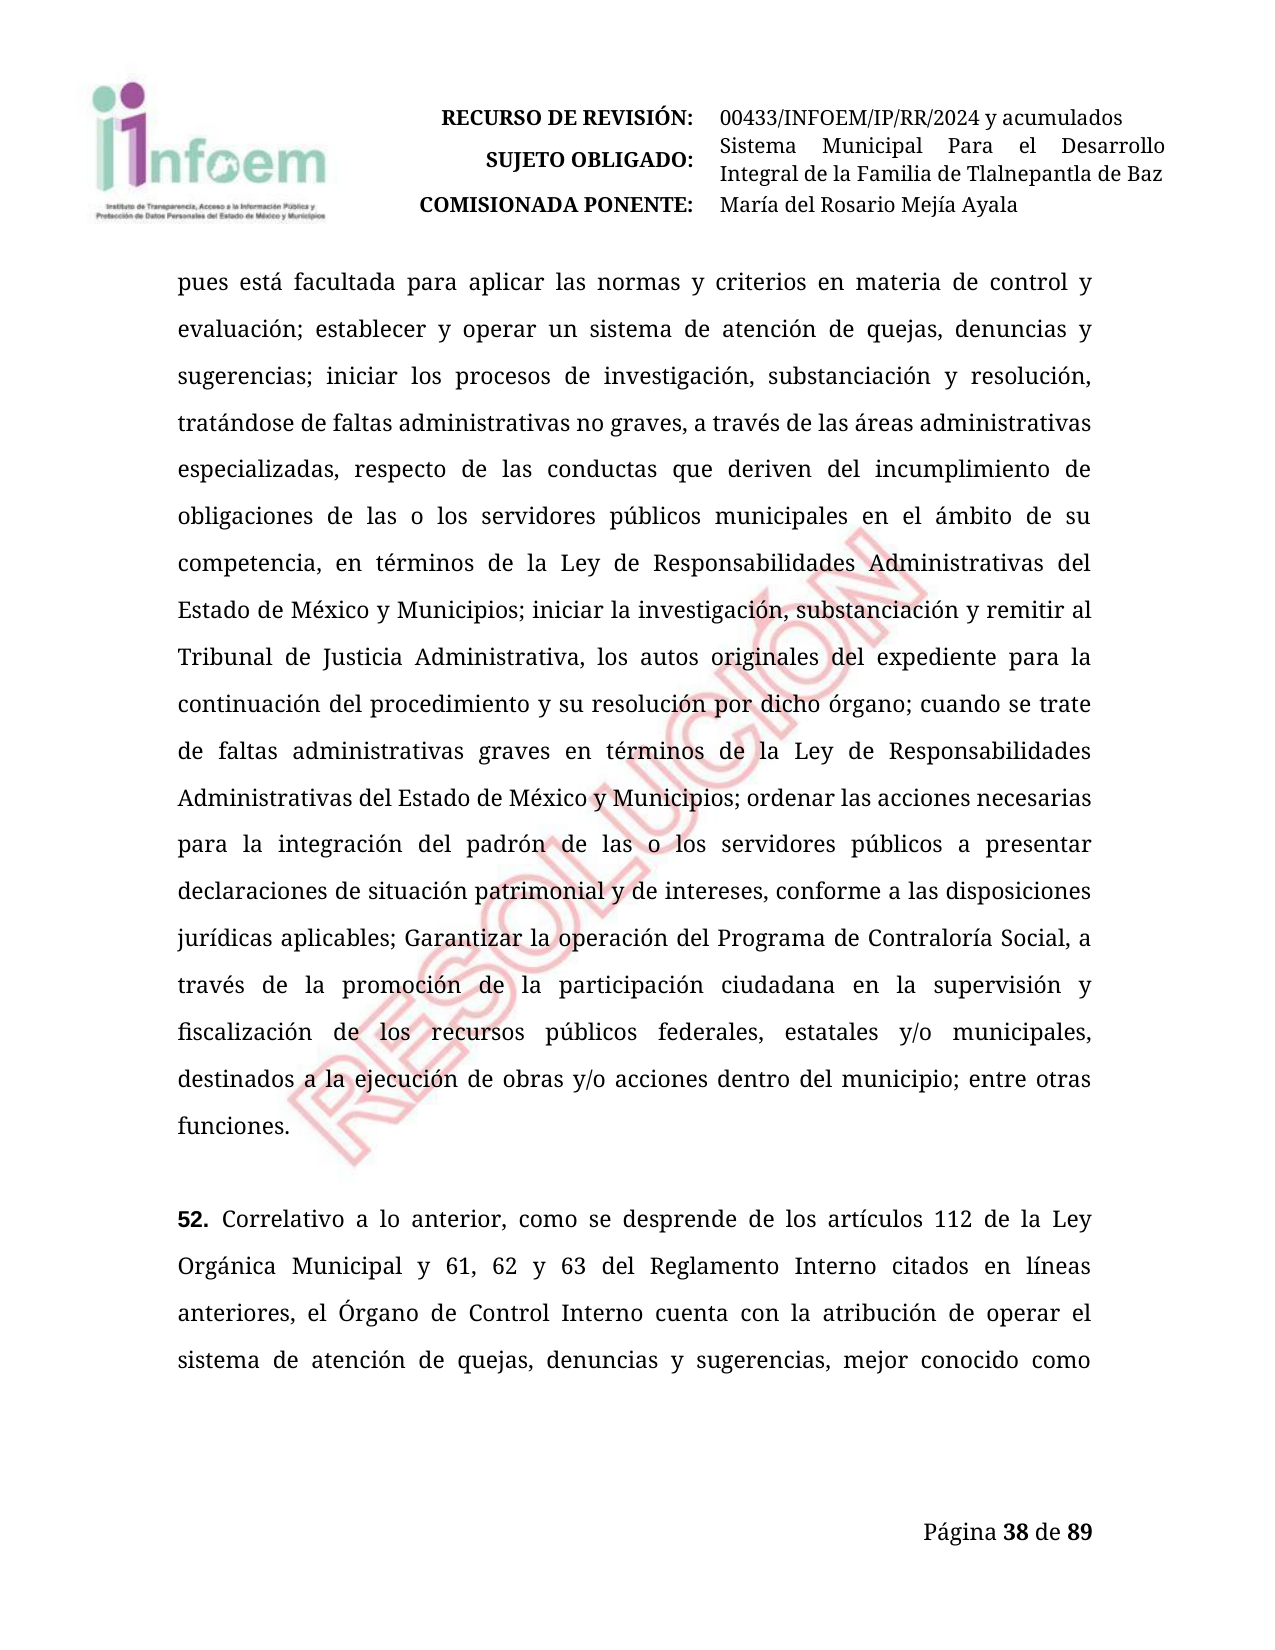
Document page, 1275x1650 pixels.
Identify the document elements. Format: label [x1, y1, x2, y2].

list [177, 266, 1092, 1141]
list [177, 1203, 1092, 1375]
picture [0, 25, 1207, 1625]
